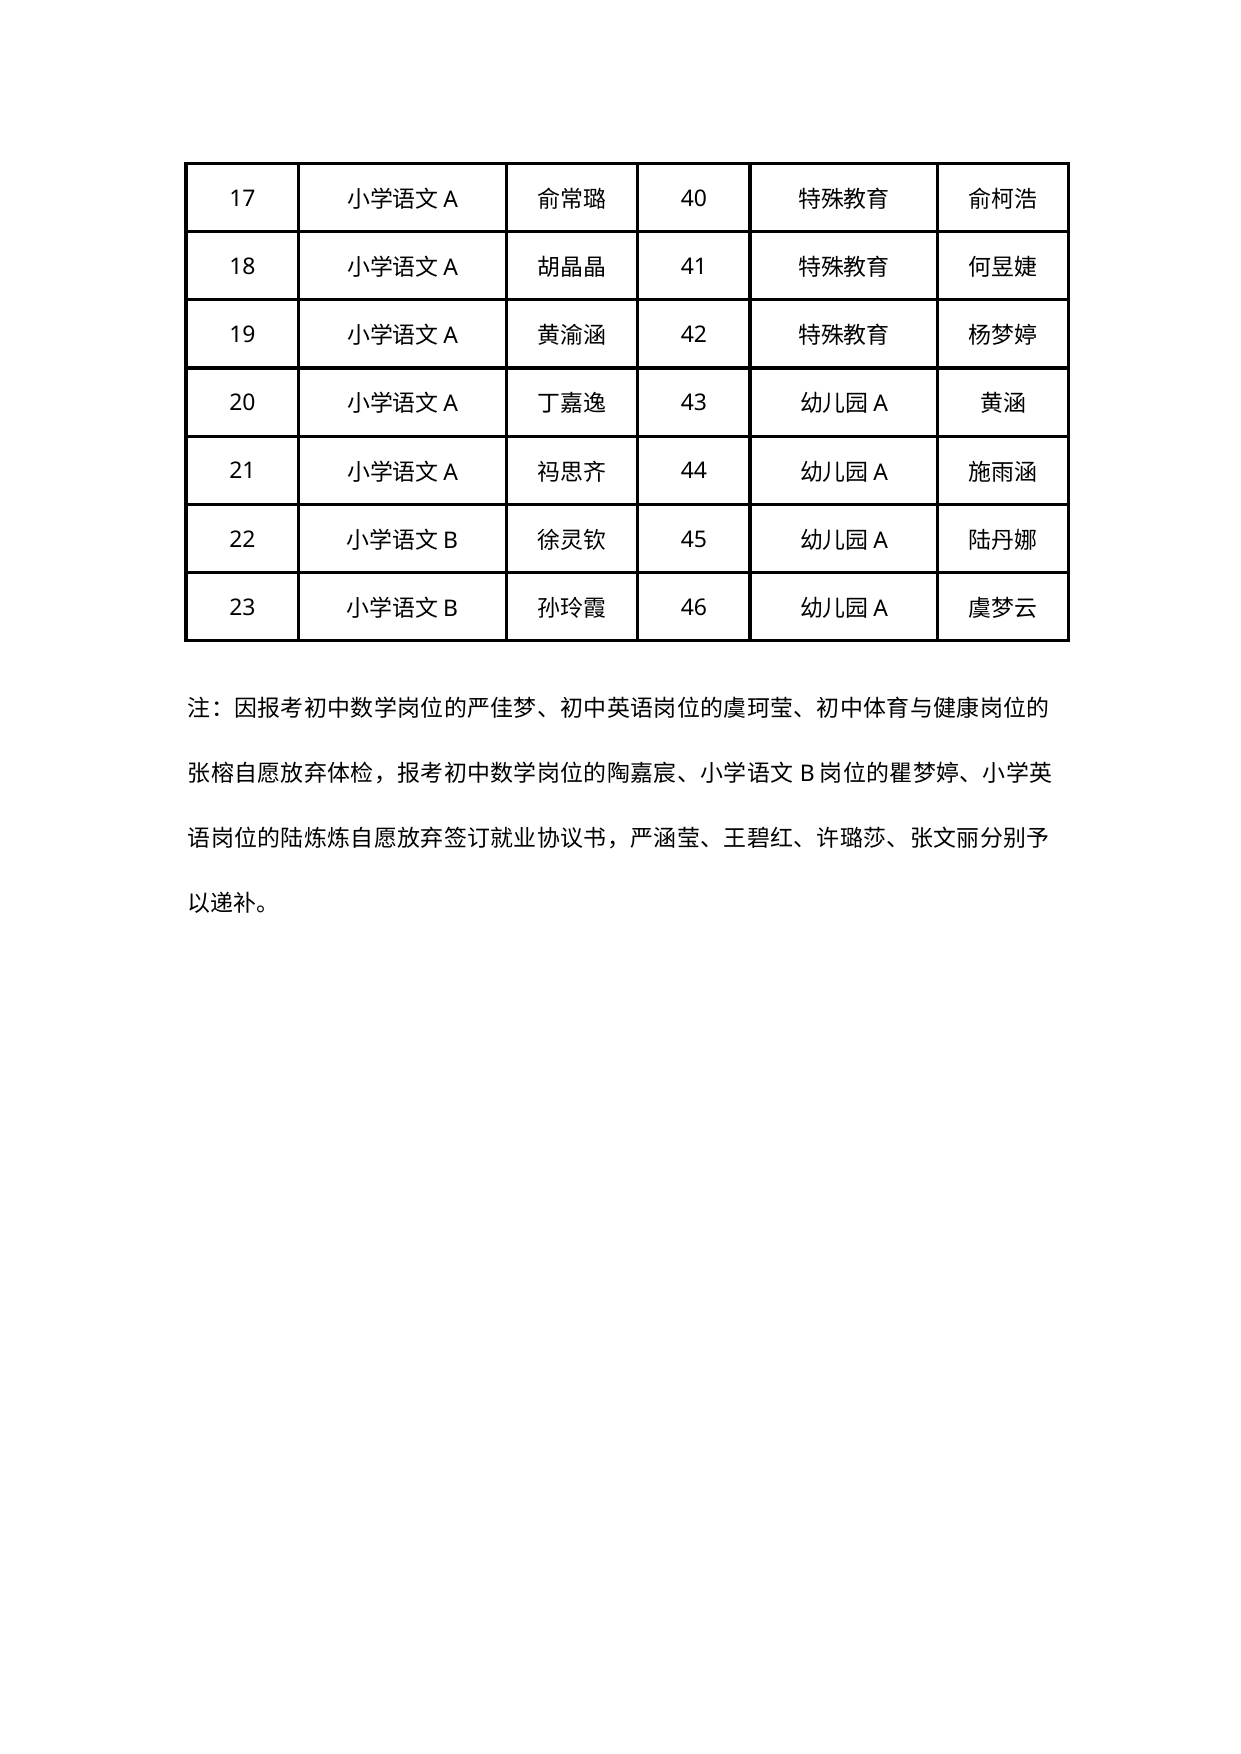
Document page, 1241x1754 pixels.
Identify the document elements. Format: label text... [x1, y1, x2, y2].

table_cell 幼儿园A [752, 438, 936, 503]
table_cell 特殊教育 [752, 233, 936, 298]
table_cell 黄渝涵 [508, 301, 636, 366]
table_cell 陆丹娜 [939, 506, 1067, 571]
table_cell 43 [639, 370, 748, 434]
table_cell 23 [188, 574, 297, 639]
table_cell 幼儿园A [752, 506, 936, 571]
table_cell 特殊教育 [752, 301, 936, 366]
table_cell 19 [188, 301, 297, 366]
table_cell 20 [188, 370, 297, 434]
table_cell 22 [188, 506, 297, 571]
table_cell 胡晶晶 [508, 233, 636, 298]
table_cell 幼儿园A [752, 574, 936, 639]
table_cell 虞梦云 [939, 574, 1067, 639]
table_cell 俞常璐 [508, 165, 636, 230]
table_cell 幼儿园A [752, 370, 936, 434]
table_cell 42 [639, 301, 748, 366]
table_cell 何昱婕 [939, 233, 1067, 298]
table_cell 祃思齐 [508, 438, 636, 503]
table_cell 黄涵 [939, 370, 1067, 434]
table_cell 40 [639, 165, 748, 230]
table_cell 小学语文A [300, 370, 505, 434]
table_cell 21 [188, 438, 297, 503]
table_cell 特殊教育 [752, 165, 936, 230]
table_cell 小学语文A [300, 233, 505, 298]
table_cell 小学语文A [300, 301, 505, 366]
table_cell 小学语文A [300, 165, 505, 230]
text 注：因报考初中数学岗位的严佳梦、初中英语岗位的虞珂莹、初中体育与健康岗位的张榕自愿放弃体检，报考初中数学岗位的陶嘉宸、小学语文B岗位的瞿梦婷、小学英语岗位的陆炼炼自愿放弃签订就业协议书，严涵莹、王碧红、许璐莎、张文丽分别予以递补。 [187, 674, 1053, 934]
table_cell 徐灵钦 [508, 506, 636, 571]
table_cell 小学语文B [300, 506, 505, 571]
table_cell 小学语文A [300, 438, 505, 503]
table_cell 杨梦婷 [939, 301, 1067, 366]
table_cell 18 [188, 233, 297, 298]
table_cell 俞柯浩 [939, 165, 1067, 230]
table_cell 小学语文B [300, 574, 505, 639]
table_cell 46 [639, 574, 748, 639]
table_cell 44 [639, 438, 748, 503]
table_cell 17 [188, 165, 297, 230]
table_cell 施雨涵 [939, 438, 1067, 503]
table_cell 41 [639, 233, 748, 298]
table_cell 45 [639, 506, 748, 571]
table_cell 孙玲霞 [508, 574, 636, 639]
table_cell 丁嘉逸 [508, 370, 636, 434]
